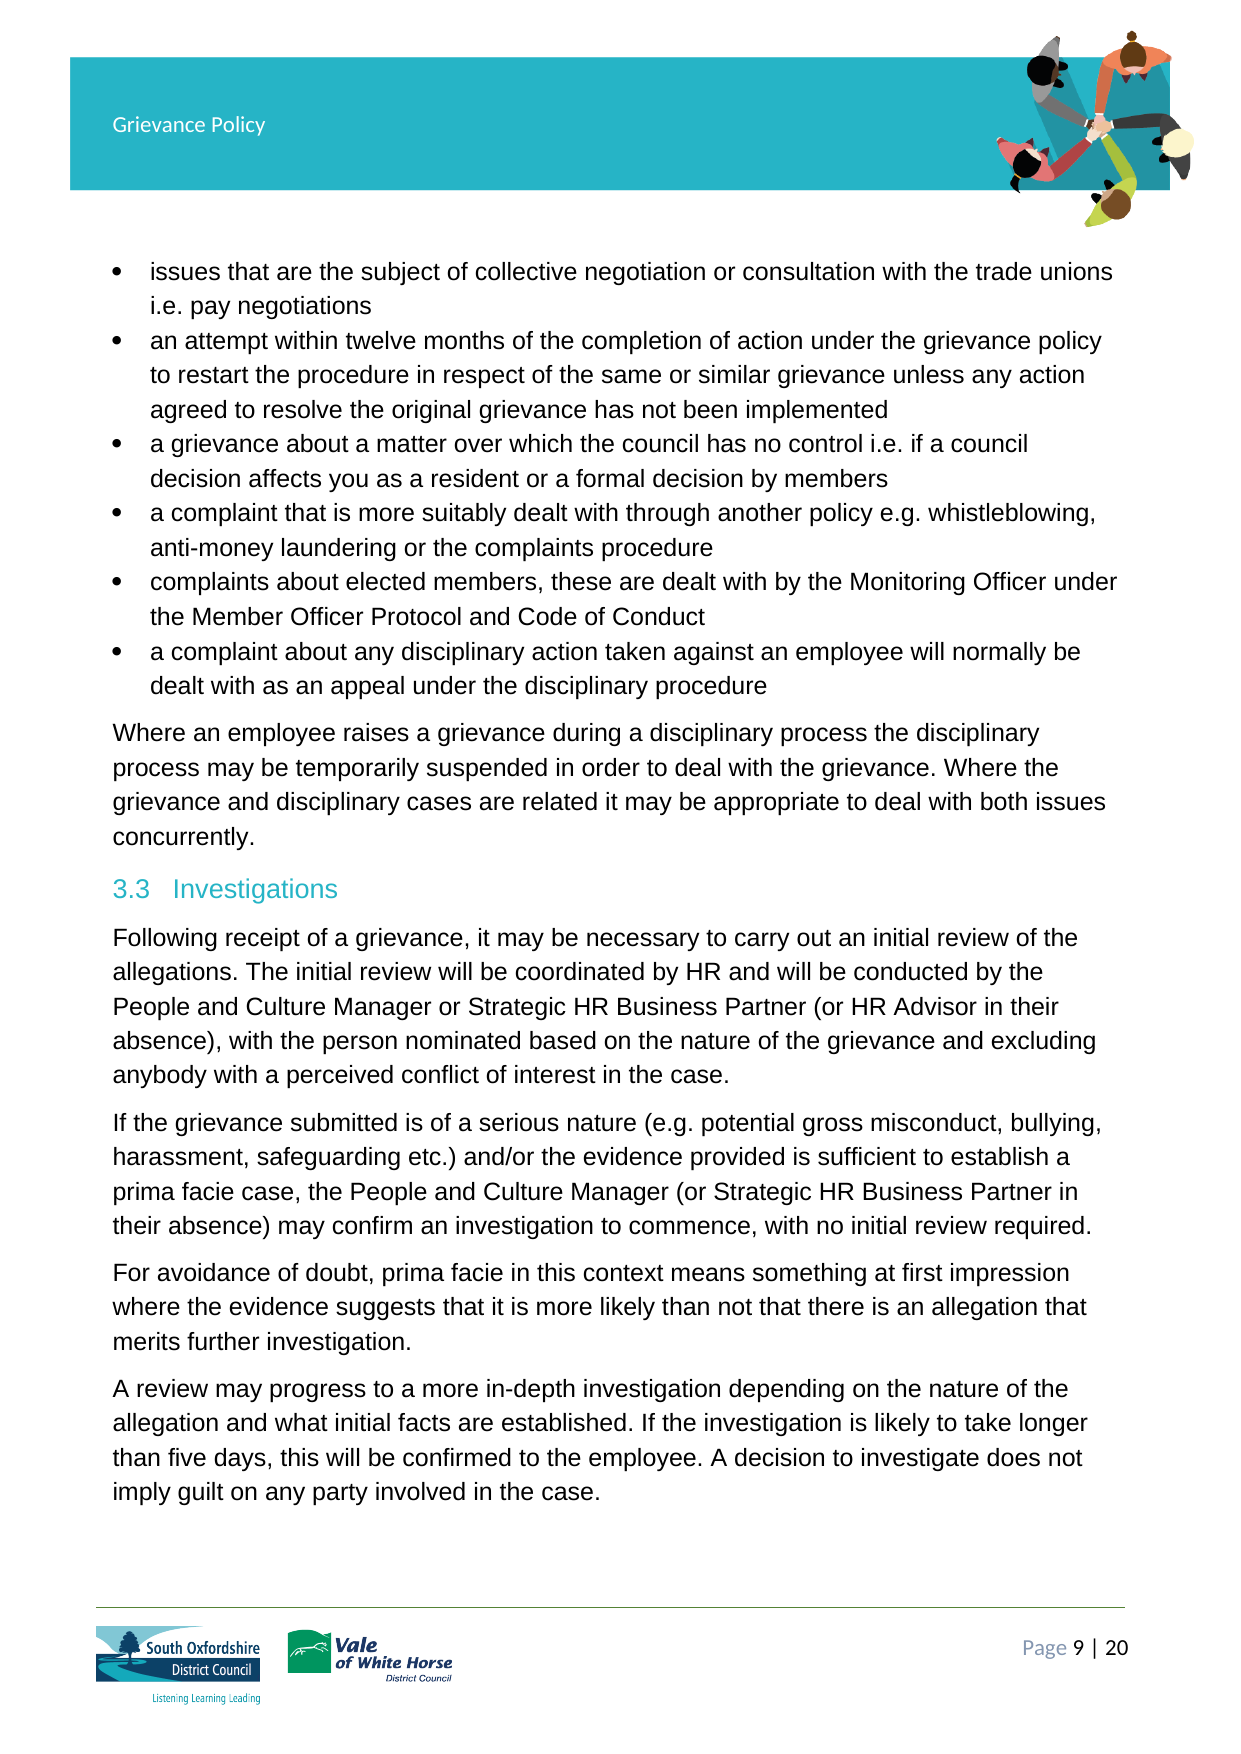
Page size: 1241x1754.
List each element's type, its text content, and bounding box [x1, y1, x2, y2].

list a complaint about any disciplinary action taken against an employee will normally be dealt with as an appeal under the disciplinary procedure [112, 636, 1128, 700]
list a grievance about a matter over which the council has no control i.e. if a council decision affects you as a resident or a formal decision by members [112, 429, 1128, 493]
text For avoidance of doubt, prima facie in this context means something at first impression where the evidence suggests that it is more likely than not that there is an allegation that merits further investigation. [112, 1258, 1128, 1356]
text Where an employee raises a grievance during a disciplinary process the disciplinary process may be temporarily suspended in order to deal with the grievance. Where the grievance and disciplinary cases are related it may be appropriate to deal with both issues concurrently. [112, 718, 1128, 850]
list issues that are the subject of collective negotiation or consultation with the trade unions i.e. pay negotiations [112, 257, 1128, 320]
text If the grievance submitted is of a serious nature (e.g. potential gross misconduct, bullying, harassment, safeguarding etc.) and/or the evidence provided is sufficient to establish a prima facie case, the People and Culture Manager (or Strategic HR Business Partner in their absence) may confirm an investigation to commence, with no initial review required. [112, 1107, 1128, 1240]
text Following receipt of a grievance, it may be necessary to carry out an initial review of the allegations. The initial review will be coordinated by HR and will be conducted by the People and Culture Manager or Strategic HR Business Partner (or HR Advisor in their absence), with the person nominated based on the nature of the grievance and excluding anybody with a perceived conflict of interest in the case. [112, 923, 1128, 1089]
picture [4, 0, 1237, 256]
text A review may progress to a more in-depth investigation depending on the nature of the allegation and what initial facts are established. If the investigation is likely to take longer than five days, this will be confirmed to the employee. A decision to investigate does not imply guilt on any party involved in the case. [112, 1374, 1128, 1506]
subtitle Investigations [112, 873, 1128, 904]
list an attempt within twelve months of the completion of action under the grievance policy to restart the procedure in respect of the same or similar grievance unless any action agreed to resolve the original grievance has not been implemented [112, 326, 1128, 423]
picture [96, 1626, 453, 1705]
list complaints about elected members, these are dealt with by the Monitoring Officer under the Member Officer Protocol and Code of Conduct [112, 567, 1128, 631]
list a complaint that is more suitably dealt with through another policy e.g. whistleblowing, anti-money laundering or the complaints procedure [112, 498, 1128, 562]
